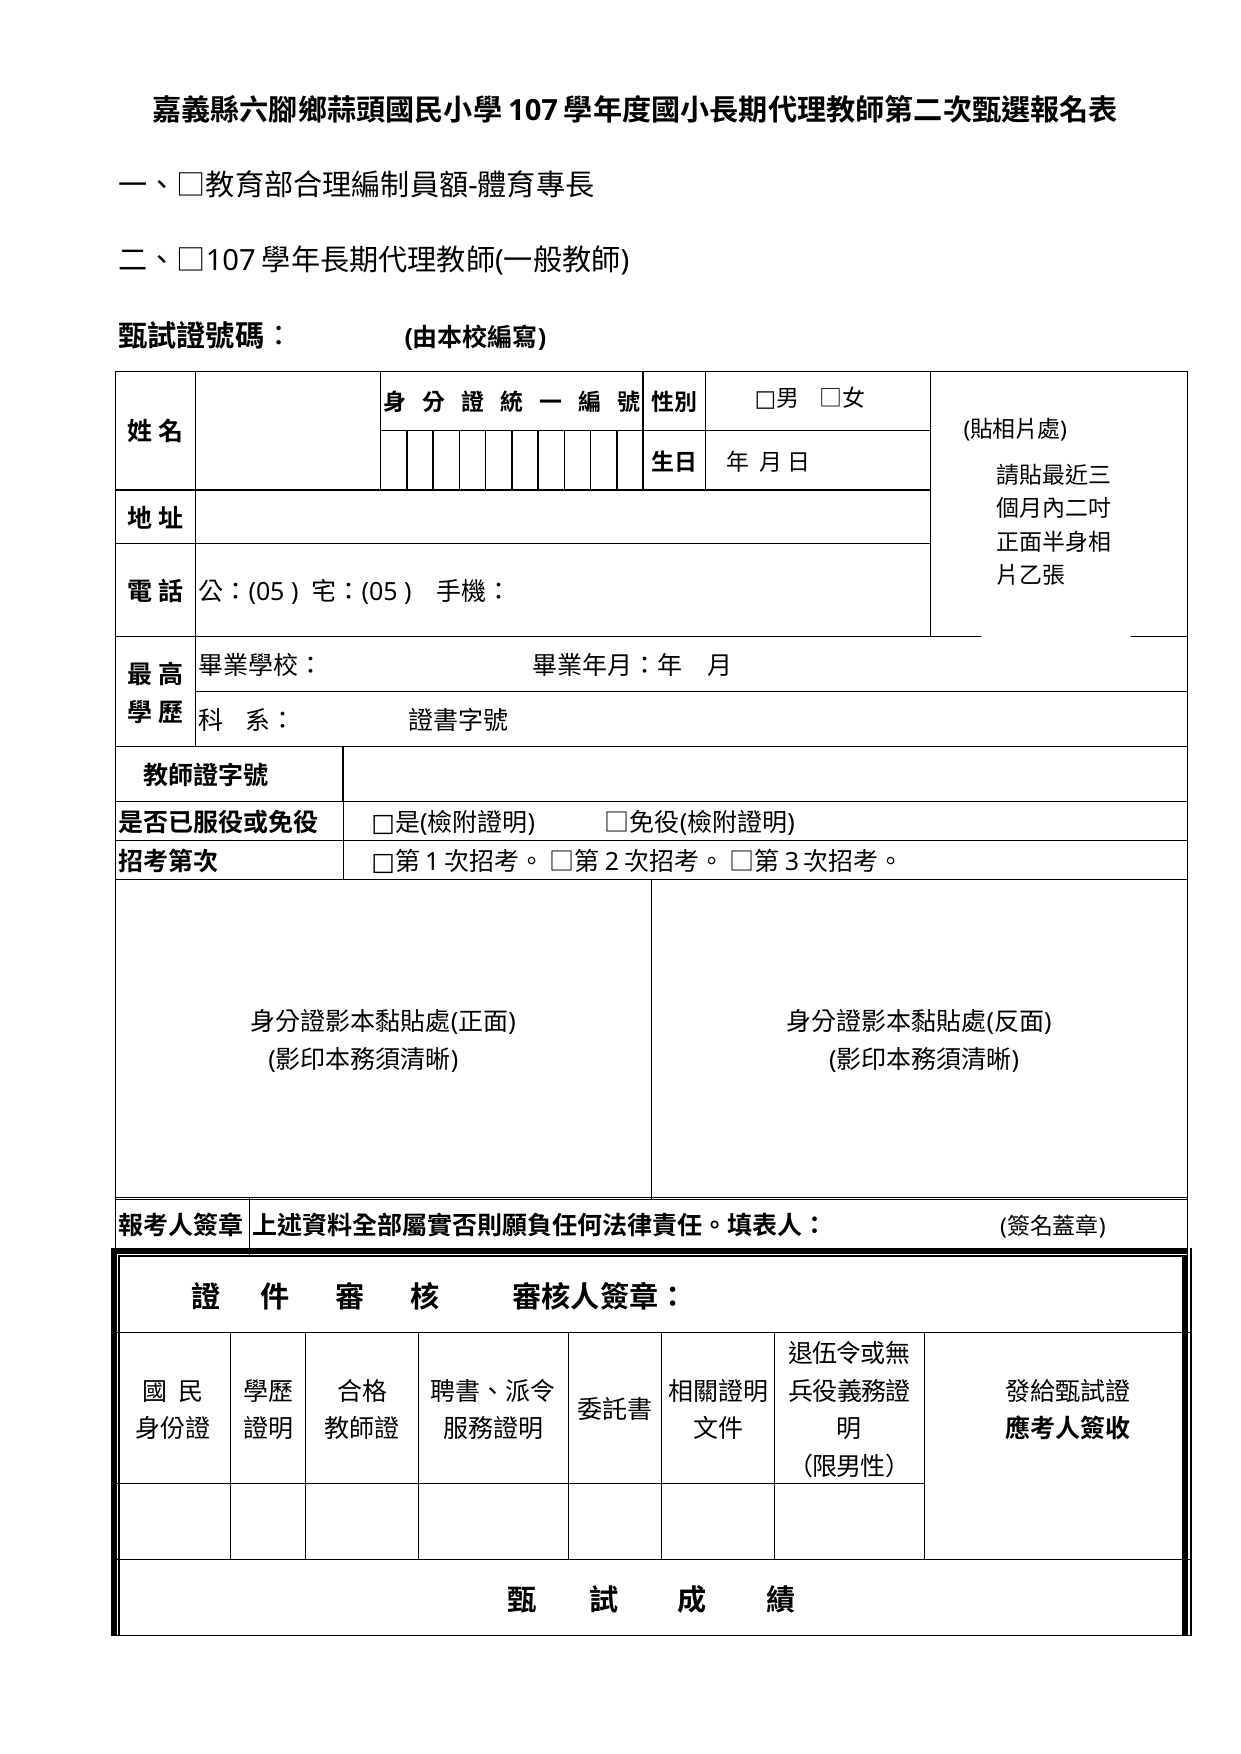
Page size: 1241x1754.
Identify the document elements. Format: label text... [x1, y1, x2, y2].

table_cell 退伍令或無 兵役義務證明 （限男性） [775, 1333, 924, 1483]
table_cell 身分證影本黏貼處(反面) (影印本務須清晰) [652, 880, 1187, 1197]
table_cell [539, 431, 564, 489]
table_cell [618, 431, 642, 489]
table_cell 教師證字號 [116, 747, 342, 801]
table_cell 甄 試 成 績 [120, 1560, 1182, 1635]
table_cell □是(檢附證明) □免役(檢附證明) [344, 802, 1187, 840]
text 嘉義縣六腳鄉蒜頭國民小學107學年度國小長期代理教師第二次甄選報名表 [118, 71, 1152, 146]
table_cell 招考第次 [116, 841, 343, 879]
table_header □男 □女 [706, 372, 930, 430]
table_cell 相關證明 文件 [662, 1333, 774, 1483]
table_cell 年 月 日 [706, 431, 930, 489]
table_cell [381, 431, 406, 489]
table_cell 委託書 [569, 1333, 661, 1483]
table_cell 生日 [644, 431, 705, 489]
table_cell [408, 431, 432, 489]
table_header (貼相片處) [931, 372, 1187, 636]
text 一、□教育部合理編制員額-體育專長 [118, 146, 1152, 221]
table_cell 畢業學校： 畢業年月：年 月 [196, 637, 1187, 691]
table_cell [460, 431, 485, 489]
table_cell 最 高 學 歷 [116, 637, 195, 746]
table_cell [565, 431, 590, 489]
table_cell [775, 1484, 924, 1559]
table_cell 電 話 [116, 544, 195, 636]
text 甄試證號碼： (由本校編寫) [118, 296, 1152, 371]
table_cell [591, 431, 616, 489]
table_cell 合格 教師證 [306, 1333, 418, 1483]
table_header 性別 [644, 372, 705, 430]
table_cell 報考人簽章 [116, 1200, 249, 1247]
table_cell 身分證影本黏貼處(正面) (影印本務須清晰) [116, 880, 651, 1197]
table_header [196, 372, 380, 489]
table_cell [662, 1484, 774, 1559]
table_cell 發給甄試證 應考人簽收 [925, 1333, 1182, 1483]
table_cell 是否已服役或免役 [116, 802, 343, 840]
table_cell [344, 747, 1187, 801]
table_cell 學歷 證明 [231, 1333, 305, 1483]
text 二、□107學年長期代理教師(一般教師) [118, 221, 1152, 296]
table_cell 證 件 審 核 審核人簽章： [120, 1257, 1182, 1332]
table_cell 地 址 [116, 491, 195, 543]
table_cell [513, 431, 537, 489]
table_cell [434, 431, 459, 489]
table_cell [569, 1484, 661, 1559]
table_cell [925, 1483, 1182, 1559]
table_cell [120, 1484, 230, 1559]
table_cell 科 系： 證書字號 [196, 692, 1187, 746]
table_cell [486, 431, 511, 489]
table_cell 聘書、派令 服務證明 [419, 1333, 568, 1483]
table_cell [196, 491, 930, 543]
table_cell [306, 1484, 418, 1559]
table_header 姓 名 [116, 372, 195, 489]
table_header 身分證統一編號 [381, 372, 642, 430]
table_cell □第1次招考。 □第2次招考。 □第3次招考。 [344, 841, 1187, 879]
table_cell 上述資料全部屬實否則願負任何法律責任。填表人： (簽名蓋章) [250, 1200, 1187, 1247]
table_cell 公：(05 ) 宅：(05 ) 手機： [196, 544, 930, 636]
table_cell [419, 1484, 568, 1559]
table_cell 國 民 身份證 [120, 1333, 230, 1483]
table_cell [231, 1484, 305, 1559]
